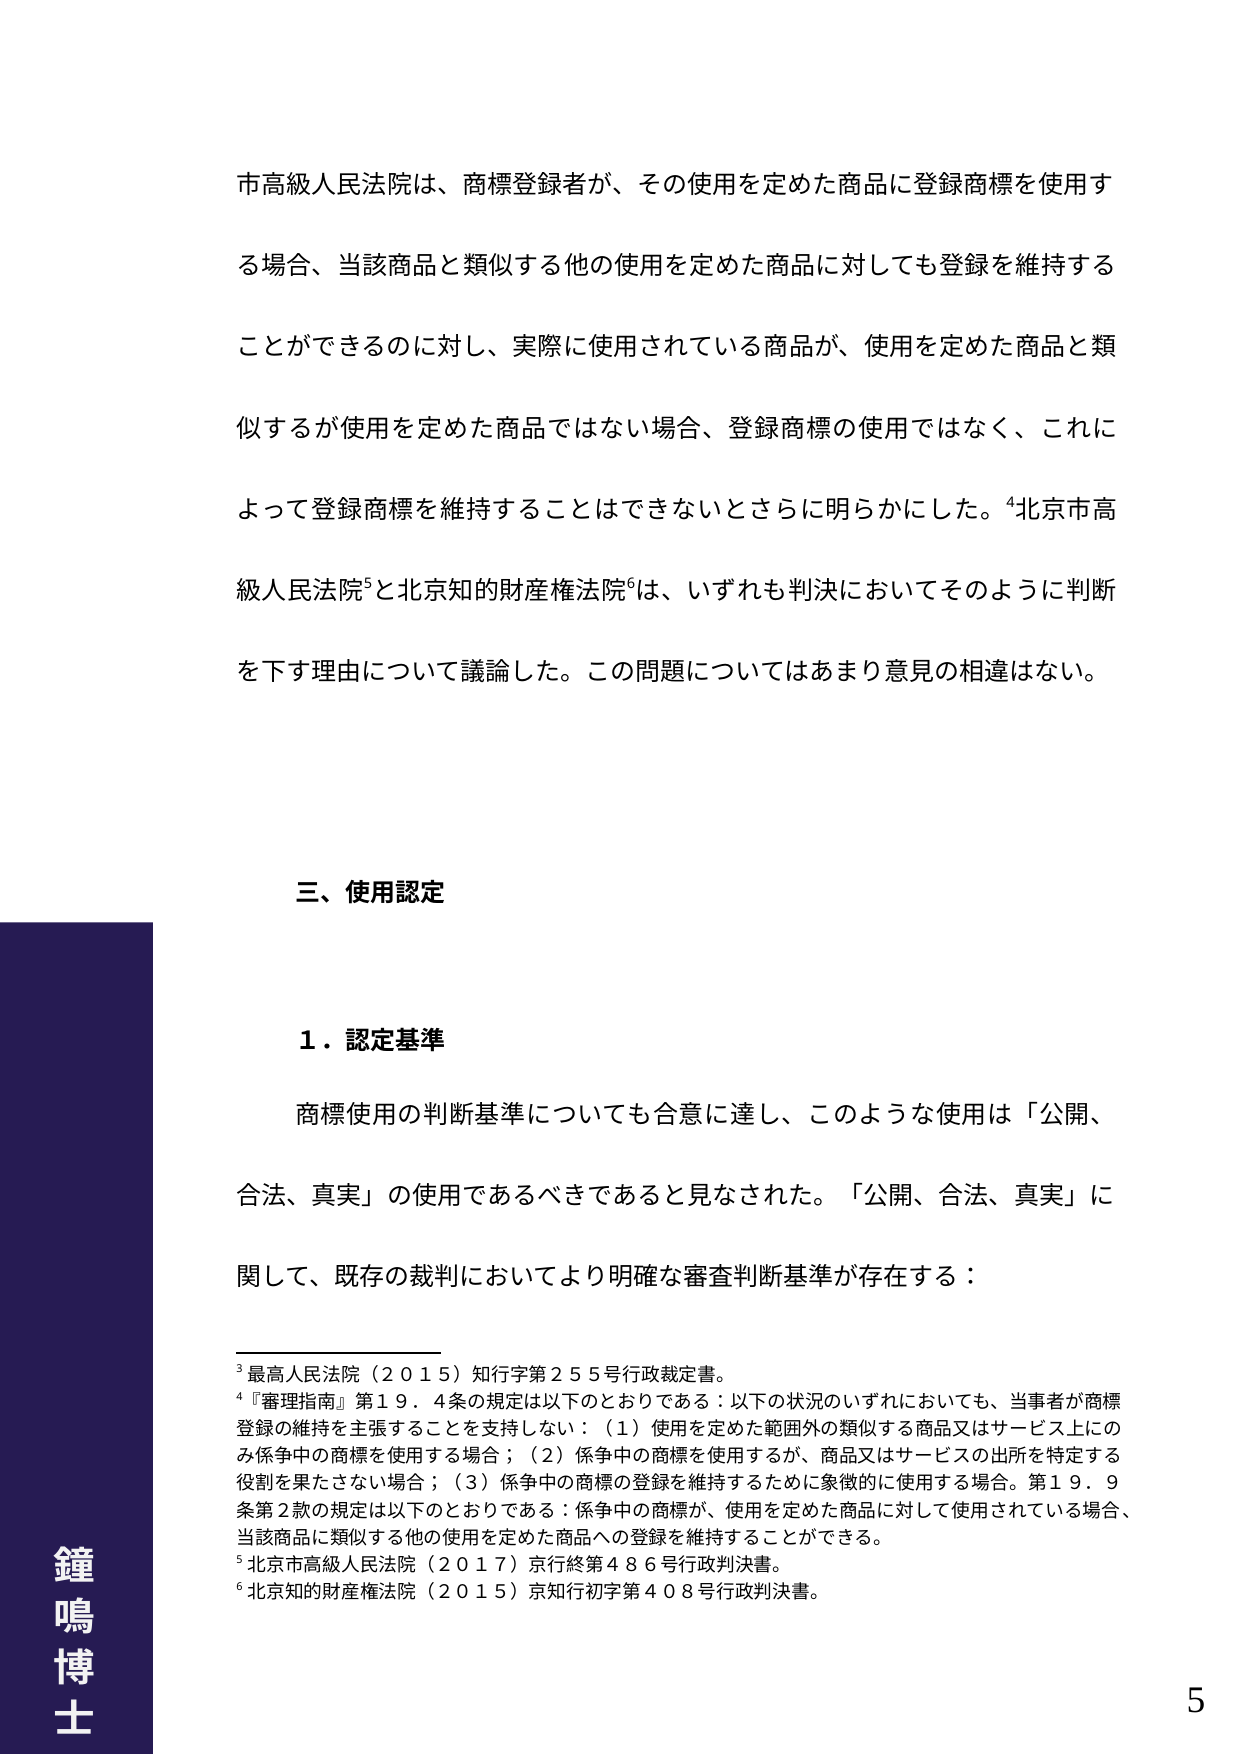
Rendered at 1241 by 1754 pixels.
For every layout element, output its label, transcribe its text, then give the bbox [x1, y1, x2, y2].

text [236, 150, 1117, 702]
text 商標使用の判断基準についても合意に達し、このような使用は「公開、合法、真実」の使用であるべきであると見なされた。「公開、合法、真実」に関して、既存の裁判においてより明確な審査判断基準が存在する： [236, 1080, 1117, 1307]
text 三、使用認定 [236, 858, 1117, 923]
text １．認定基準 [236, 1006, 1117, 1071]
